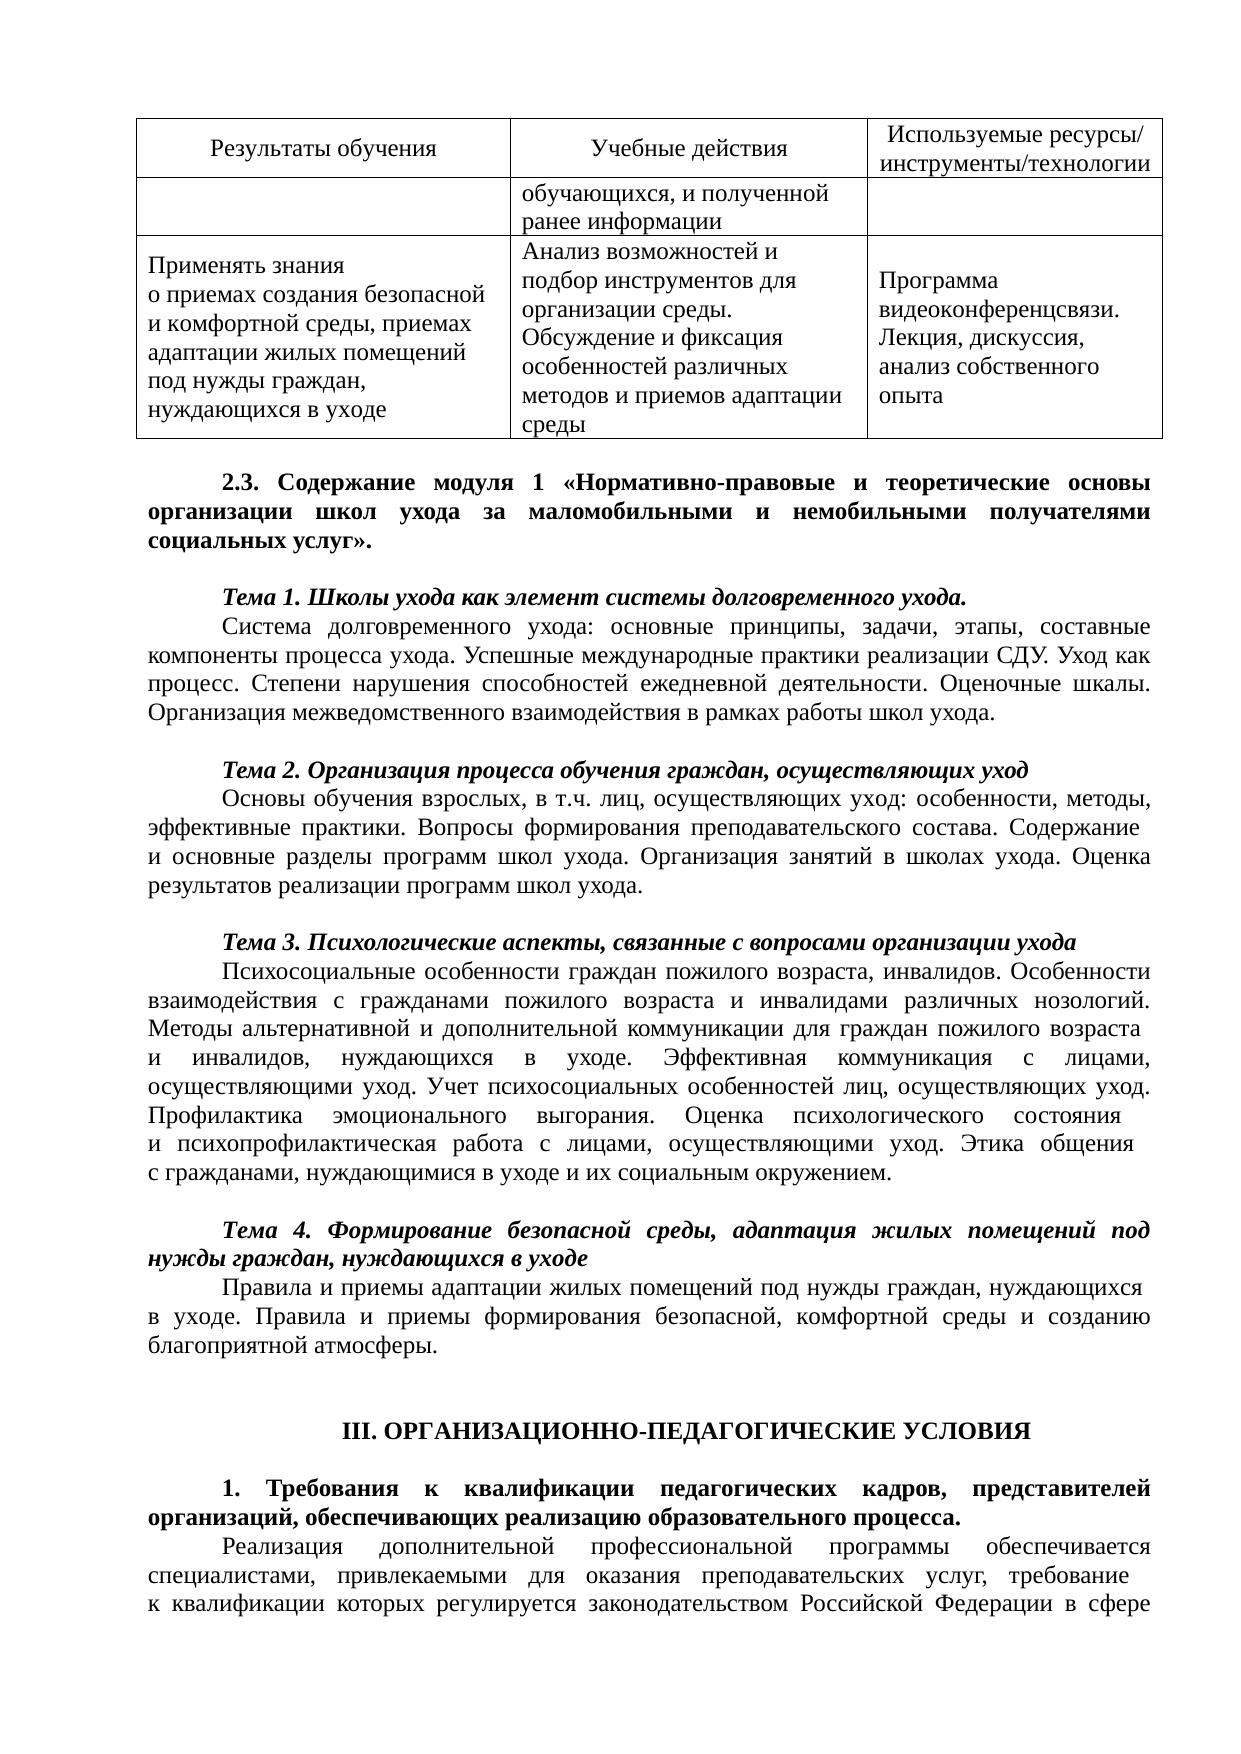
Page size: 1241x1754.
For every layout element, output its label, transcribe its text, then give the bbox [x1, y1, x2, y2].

table_header Учебные действия [511, 119, 867, 177]
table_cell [511, 178, 867, 235]
text 1. Требования к квалификации педагогических кадров, представителей организаций, обеспечивающих реализацию образовательного процесса. [148, 1473, 1152, 1531]
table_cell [137, 178, 510, 235]
text Правила и приемы адаптации жилых помещений под нужды граждан, нуждающихся в уходе. Правила и приемы формирования безопасной, комфортной среды и созданию благоприятной атмосферы. [148, 1272, 1152, 1358]
text 2.3. Содержание модуля 1 «Нормативно-правовые и теоретические основы организации школ ухода за маломобильными и немобильными получателями социальных услуг». [148, 467, 1152, 553]
text Тема 3. Психологические аспекты, связанные с вопросами организации ухода [148, 927, 1152, 956]
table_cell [868, 178, 1162, 235]
text III. ОРГАНИЗАЦИОННО-ПЕДАГОГИЧЕСКИЕ УСЛОВИЯ [148, 1416, 1152, 1445]
table_header Результаты обучения [137, 119, 510, 177]
table_cell Применять знания о приемах создания безопасной и комфортной среды, приемах адаптации жилых помещений под нужды граждан, нуждающихся в уходе [137, 236, 510, 437]
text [148, 1531, 1152, 1617]
text Психосоциальные особенности граждан пожилого возраста, инвалидов. Особенности взаимодействия с гражданами пожилого возраста и инвалидами различных нозологий. Методы альтернативной и дополнительной коммуникации для граждан пожилого возраста и инвалидов, нуждающихся в уходе. Эффективная коммуникация с лицами, осуществляющими уход. Учет психосоциальных особенностей лиц, осуществляющих уход. Профилактика эмоционального выгорания. Оценка психологического состояния и психопрофилактическая работа с лицами, осуществляющими уход. Этика общения с гражданами, нуждающимися в уходе и их социальным окружением. [148, 956, 1152, 1186]
text Тема 2. Организация процесса обучения граждан, осуществляющих уход [148, 755, 1152, 783]
table_cell Программа видеоконференцсвязи. Лекция, дискуссия, анализ собственного опыта [868, 236, 1162, 437]
text Тема 1. Школы ухода как элемент системы долговременного ухода. [148, 582, 1152, 611]
table_cell Анализ возможностей и подбор инструментов для организации среды. Обсуждение и фиксация особенностей различных методов и приемов адаптации среды [511, 236, 867, 437]
text Тема 4. Формирование безопасной среды, адаптация жилых помещений под нужды граждан, нуждающихся в уходе [148, 1215, 1152, 1272]
text Основы обучения взрослых, в т.ч. лиц, осуществляющих уход: особенности, методы, эффективные практики. Вопросы формирования преподавательского состава. Содержание и основные разделы программ школ ухода. Организация занятий в школах ухода. Оценка результатов реализации программ школ ухода. [148, 783, 1152, 898]
table_header Используемые ресурсы/ инструменты/технологии [868, 119, 1162, 177]
text Система долговременного ухода: основные принципы, задачи, этапы, составные компоненты процесса ухода. Успешные международные практики реализации СДУ. Уход как процесс. Степени нарушения способностей ежедневной деятельности. Оценочные шкалы. Организация межведомственного взаимодействия в рамках работы школ ухода. [148, 611, 1152, 726]
